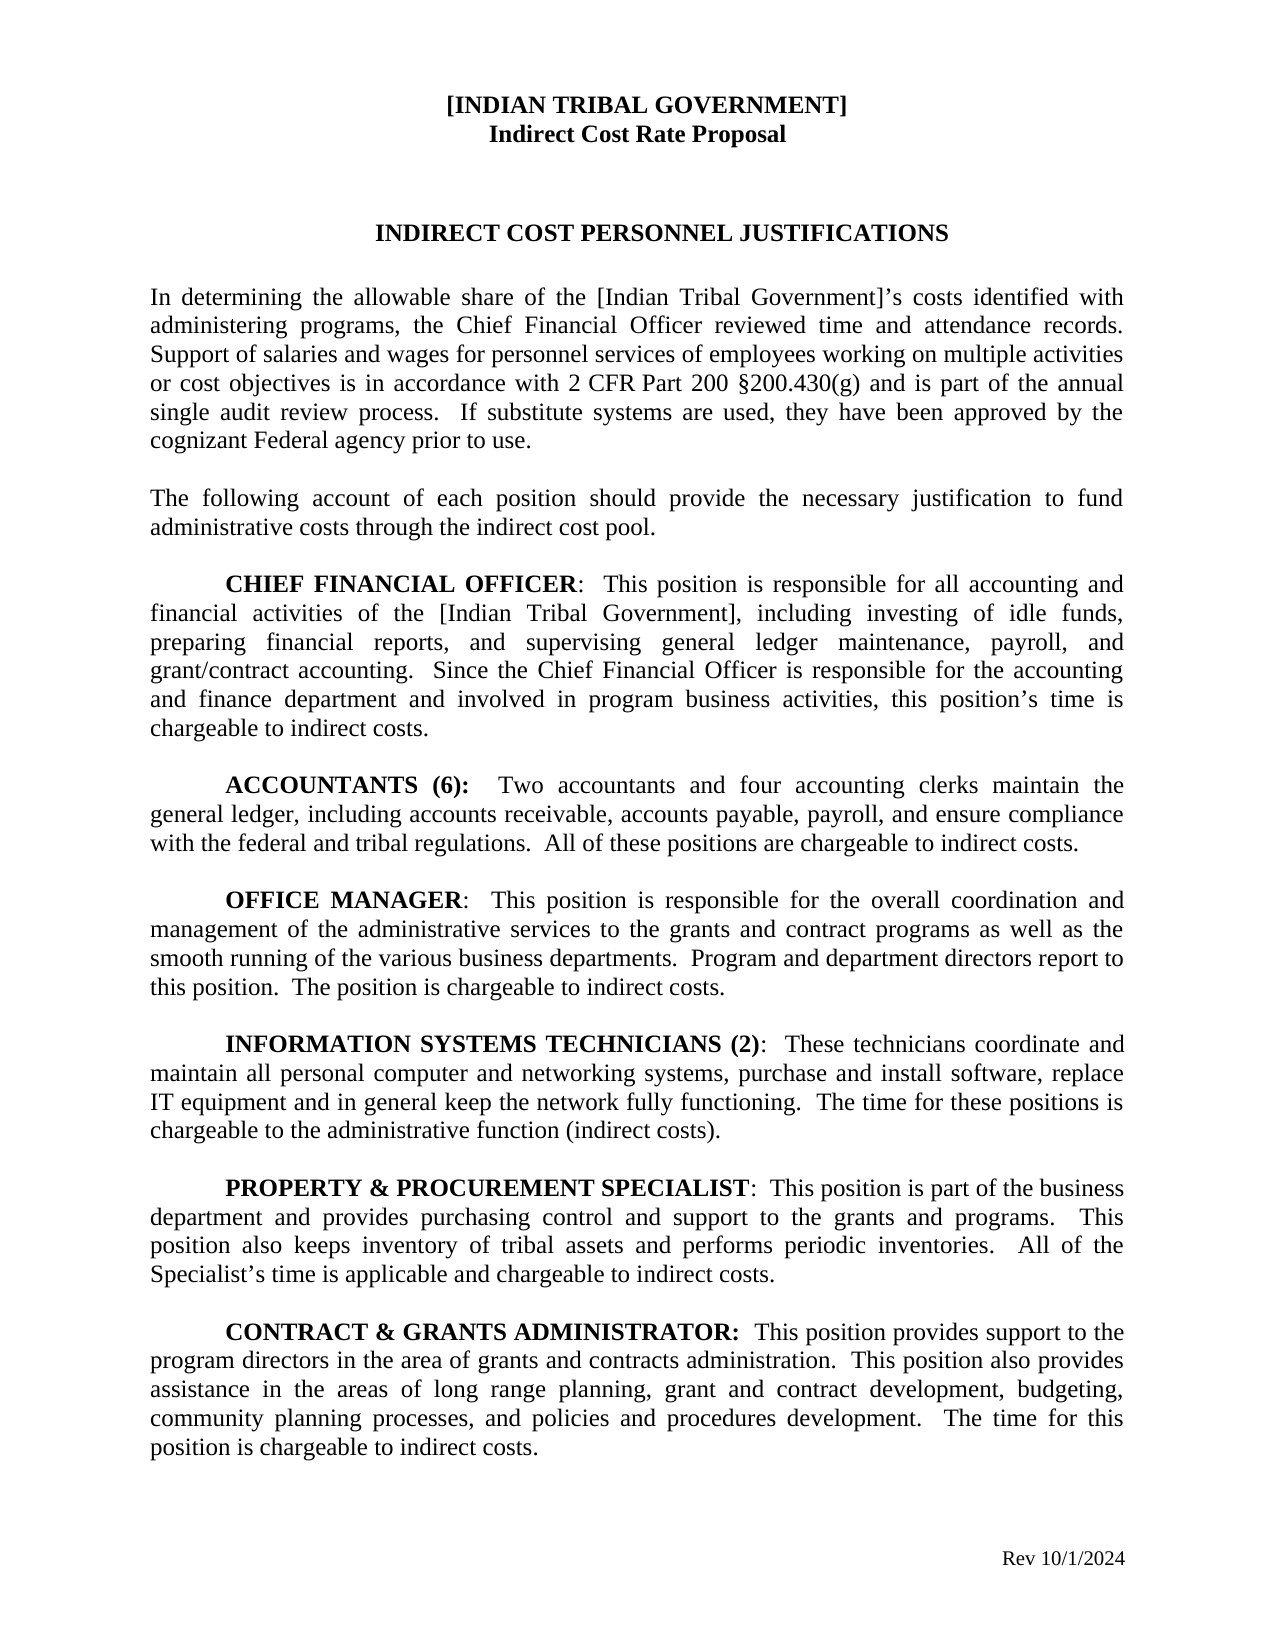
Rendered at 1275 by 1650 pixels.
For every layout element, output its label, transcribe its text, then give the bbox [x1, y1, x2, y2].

text In determining the allowable share of the [Indian Tribal Government]’s costs identified with administering programs, the Chief Financial Officer reviewed time and attendance records. Support of salaries and wages for personnel services of employees working on multiple activities or cost objectives is in accordance with 2 CFR Part 200 §200.430(g) and is part of the annual single audit review process. If substitute systems are used, they have been approved by the cognizant Federal agency prior to use. [150, 282, 1125, 454]
text CHIEF FINANCIAL OFFICER: This position is responsible for all accounting and financial activities of the [Indian Tribal Government], including investing of idle funds, preparing financial reports, and supervising general ledger maintenance, payroll, and grant/contract accounting. Since the Chief Financial Officer is responsible for the accounting and finance department and involved in program business activities, this position’s time is chargeable to indirect costs. [150, 569, 1125, 742]
subtitle INDIRECT COST PERSONNEL JUSTIFICATIONS [300, 218, 1125, 247]
text PROPERTY & PROCUREMENT SPECIALIST: This position is part of the business department and provides purchasing control and support to the grants and programs. This position also keeps inventory of tribal assets and performs periodic inventories. All of the Specialist’s time is applicable and chargeable to indirect costs. [150, 1173, 1125, 1288]
text ACCOUNTANTS (6): Two accountants and four accounting clerks maintain the general ledger, including accounts receivable, accounts payable, payroll, and ensure compliance with the federal and tribal regulations. All of these positions are chargeable to indirect costs. [150, 770, 1125, 857]
text INFORMATION SYSTEMS TECHNICIANS (2): These technicians coordinate and maintain all personal computer and networking systems, purchase and install software, replace IT equipment and in general keep the network fully functioning. The time for these positions is chargeable to the administrative function (indirect costs). [150, 1029, 1125, 1144]
text The following account of each position should provide the necessary justification to fund administrative costs through the indirect cost pool. [150, 483, 1125, 540]
text OFFICE MANAGER: This position is responsible for the overall coordination and management of the administrative services to the grants and contract programs as well as the smooth running of the various business departments. Program and department directors report to this position. The position is chargeable to indirect costs. [150, 885, 1125, 1000]
text CONTRACT & GRANTS ADMINISTRATOR: This position provides support to the program directors in the area of grants and contracts administration. This position also provides assistance in the areas of long range planning, grant and contract development, budgeting, community planning processes, and policies and procedures development. The time for this position is chargeable to indirect costs. [150, 1317, 1125, 1460]
